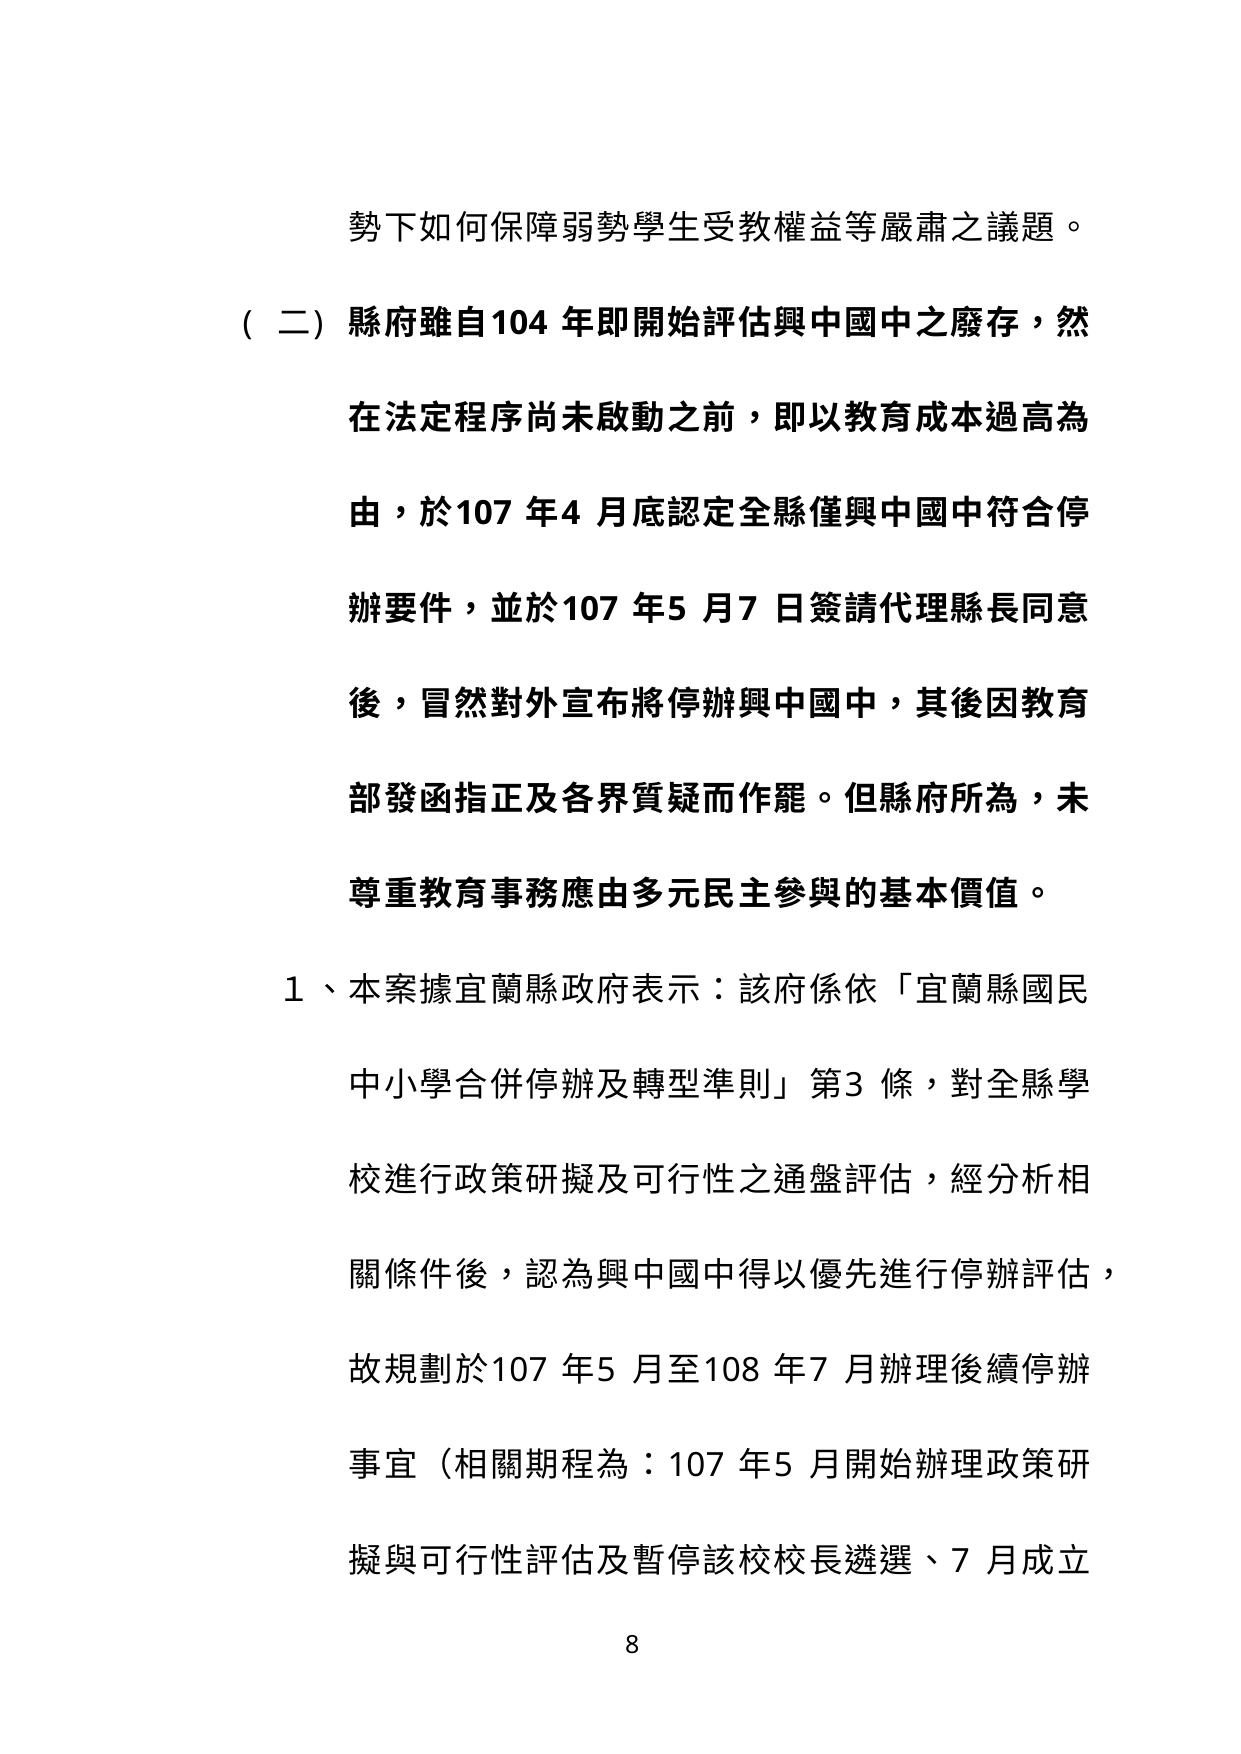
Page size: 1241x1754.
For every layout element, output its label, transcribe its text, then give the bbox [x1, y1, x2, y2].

subtitle 縣府雖自104年即開始評估興中國中之廢存，然在法定程序尚未啟動之前，即以教育成本過高為由，於107年4月底認定全縣僅興中國中符合停辦要件，並於107年5月7日簽請代理縣長同意後，冒然對外宣布將停辦興中國中，其後因教育部發函指正及各界質疑而作罷。但縣府所為，未尊重教育事務應由多元民主參與的基本價值。 [242, 272, 1092, 939]
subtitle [278, 939, 1092, 1605]
subtitle 國民教育法第4條之1明定地方政府辦理國民中小學合併或停辦，應擬具校園空間利用與財務支援計畫，邀請學者專家、家長代表、學校教職員代表、地方社區人士及相關人員進行專案評估及辦理公聽會，並經地方政府之教育審議委員會（下稱教審會）審議通過後，送教育部備查。又合併、停辦之條件、程序、審查、學校學生與教職員工之安置及其他相關事項，應由教育部訂立準則，各地方政府再依中央準則，訂定合併或停辦之自治法規。而教育部及宜蘭縣政府依國民教育法第4條之1項授權，分別訂有「公立國民小學及國民中學合併或停辦準則」（106年1月9日發布）及「宜蘭縣國民中小學合併停辦及轉型準則」（107年3月27日發布），相關法令堪稱完備。亦足見合併或停辦現有國民中小學，除著眼於教育經費的有效運用外，如後續將相關資源挹注其他學校辦學之用時，尚涉及少子化趨勢下如何保障弱勢學生受教權益等嚴肅之議題。 [278, 177, 1092, 272]
